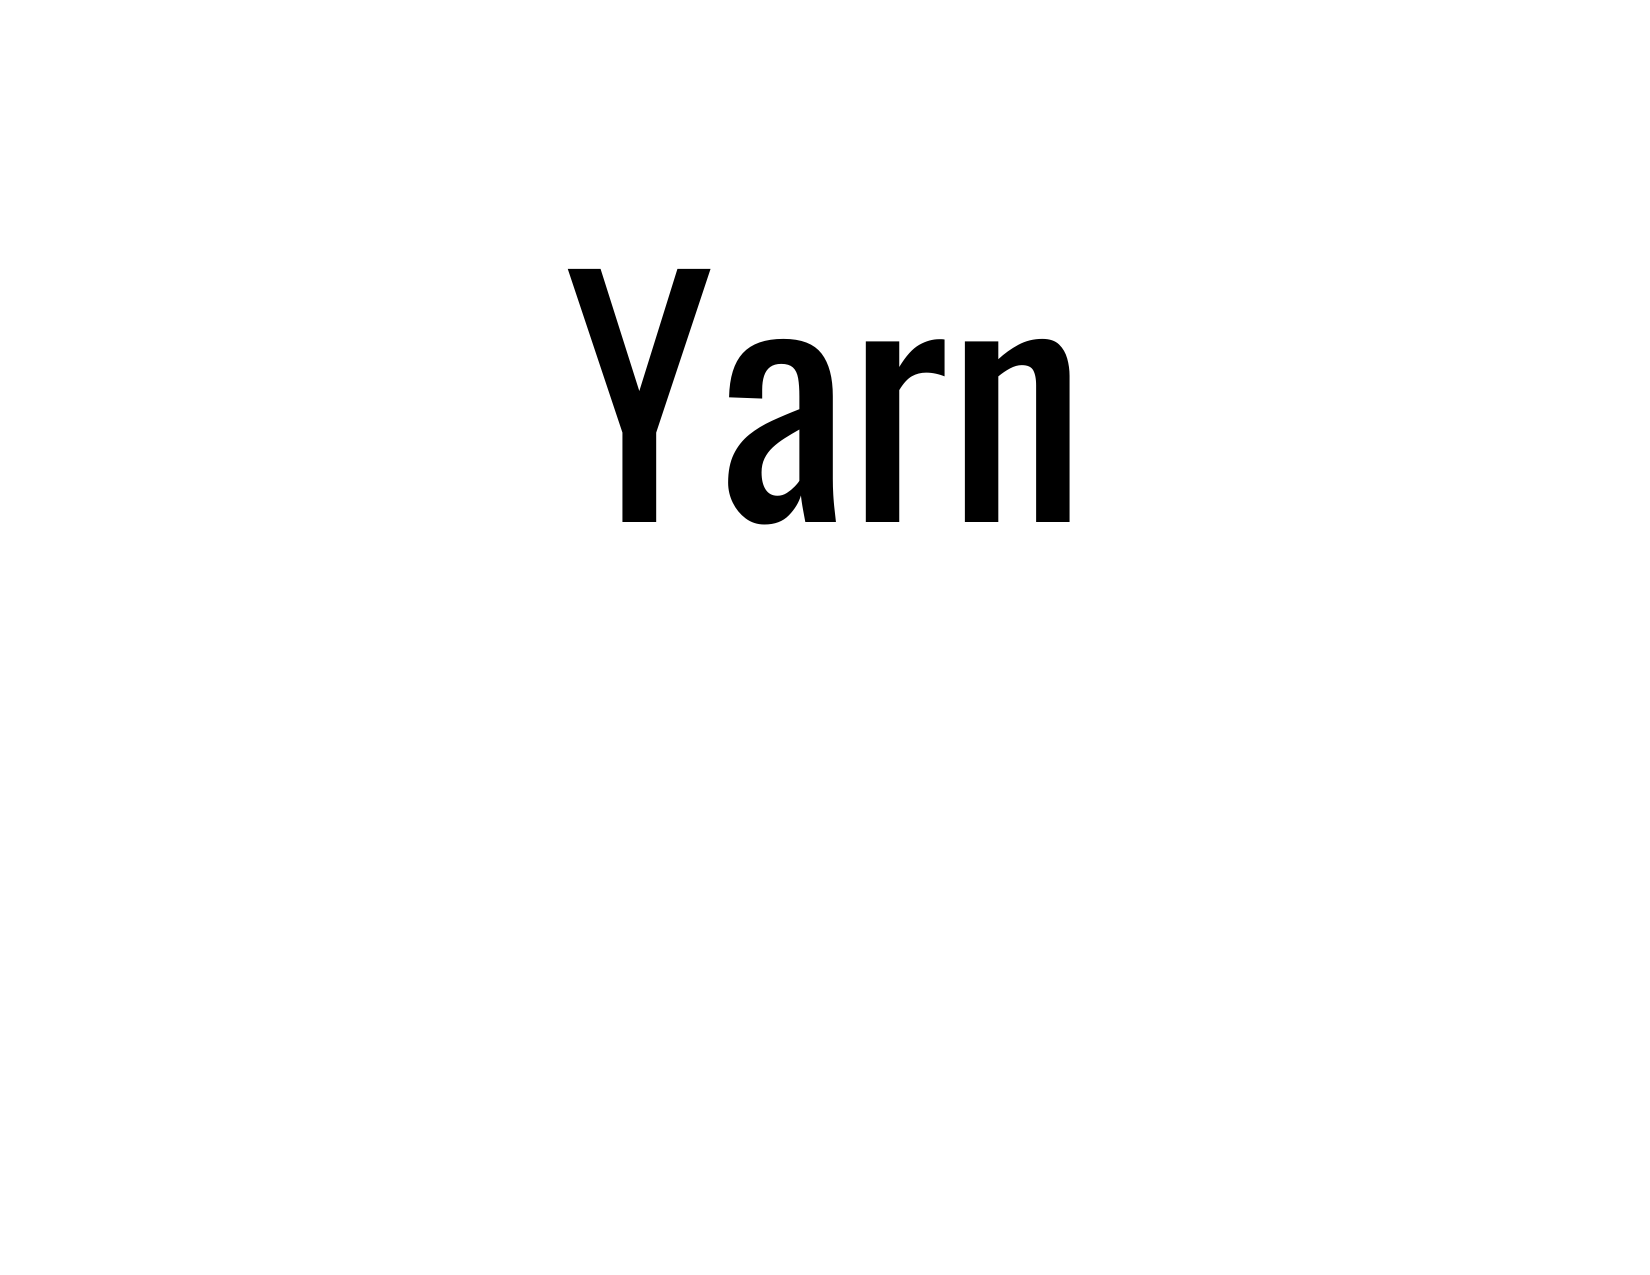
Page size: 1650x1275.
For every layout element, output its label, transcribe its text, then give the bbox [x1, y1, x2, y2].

text Yarn [150, 150, 1500, 613]
